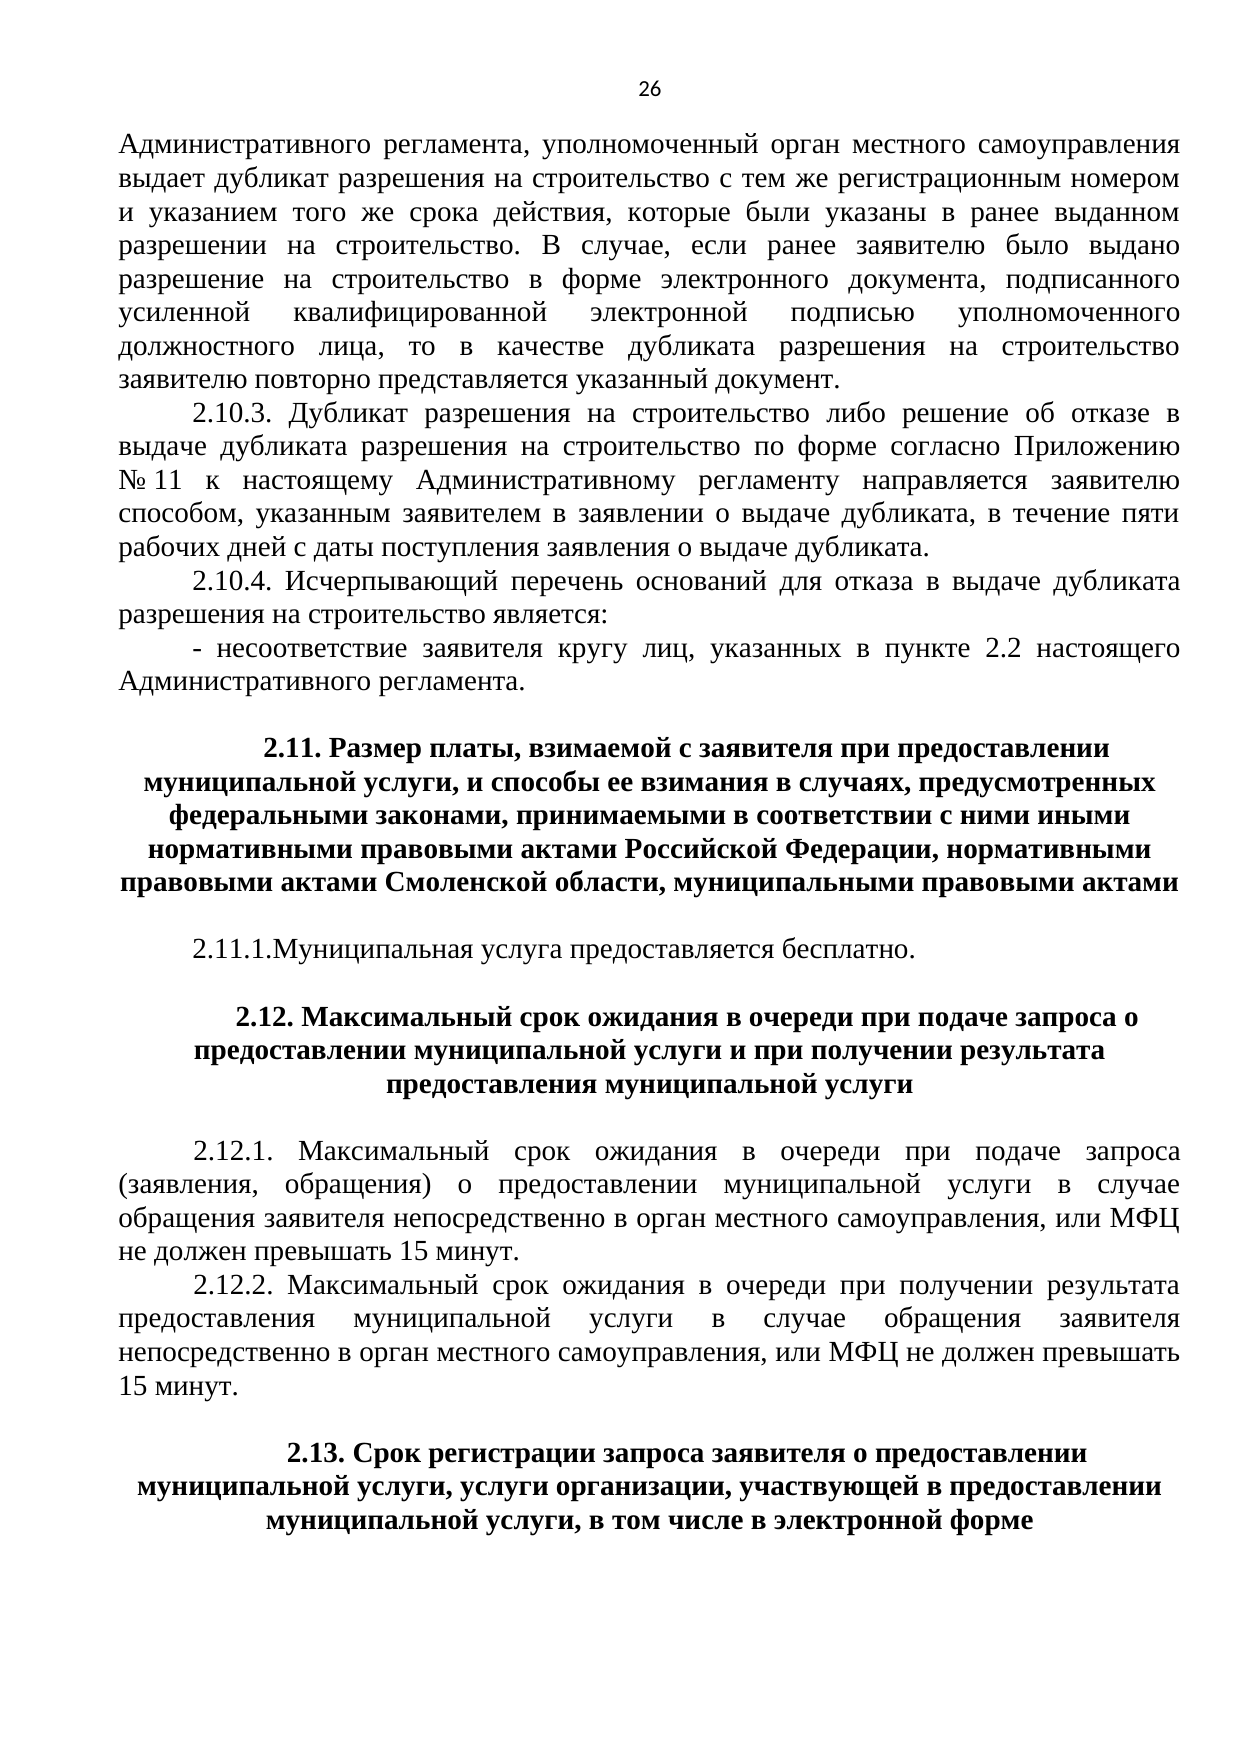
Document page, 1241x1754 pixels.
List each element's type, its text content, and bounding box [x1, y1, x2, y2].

text 2.11.1.Муниципальная услуга предоставляется бесплатно. [118, 932, 1181, 965]
text 2.12. Максимальный срок ожидания в очереди при подаче запроса о предоставлении муниципальной услуги и при получении результата предоставления муниципальной услуги [118, 999, 1181, 1099]
text 2.10.4. Исчерпывающий перечень оснований для отказа в выдаче дубликата разрешения на строительство является: [118, 563, 1181, 630]
text 2.12.1. Максимальный срок ожидания в очереди при подаче запроса (заявления, обращения) о предоставлении муниципальной услуги в случае обращения заявителя непосредственно в орган местного самоуправления, или МФЦ не должен превышать 15 минут. [118, 1133, 1181, 1267]
text 2.11. Размер платы, взимаемой с заявителя при предоставлении муниципальной услуги, и способы ее взимания в случаях, предусмотренных федеральными законами, принимаемыми в соответствии с ними иными нормативными правовыми актами Российской Федерации, нормативными правовыми актами Смоленской области, муниципальными правовыми актами [118, 730, 1181, 898]
text 2.12.2. Максимальный срок ожидания в очереди при получении результата предоставления муниципальной услуги в случае обращения заявителя непосредственно в орган местного самоуправления, или МФЦ не должен превышать 15 минут. [118, 1267, 1181, 1401]
text 2.10.3. Дубликат разрешения на строительство либо решение об отказе в выдаче дубликата разрешения на строительство по форме согласно Приложению № 11 к настоящему Административному регламенту направляется заявителю способом, указанным заявителем в заявлении о выдаче дубликата, в течение пяти рабочих дней с даты поступления заявления о выдаче дубликата. [118, 395, 1181, 563]
text 2.13. Срок регистрации запроса заявителя о предоставлении муниципальной услуги, услуги организации, участвующей в предоставлении муниципальной услуги, в том числе в электронной форме [118, 1435, 1181, 1535]
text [118, 127, 1181, 395]
text - несоответствие заявителя кругу лиц, указанных в пункте 2.2 настоящего Административного регламента. [118, 630, 1181, 697]
